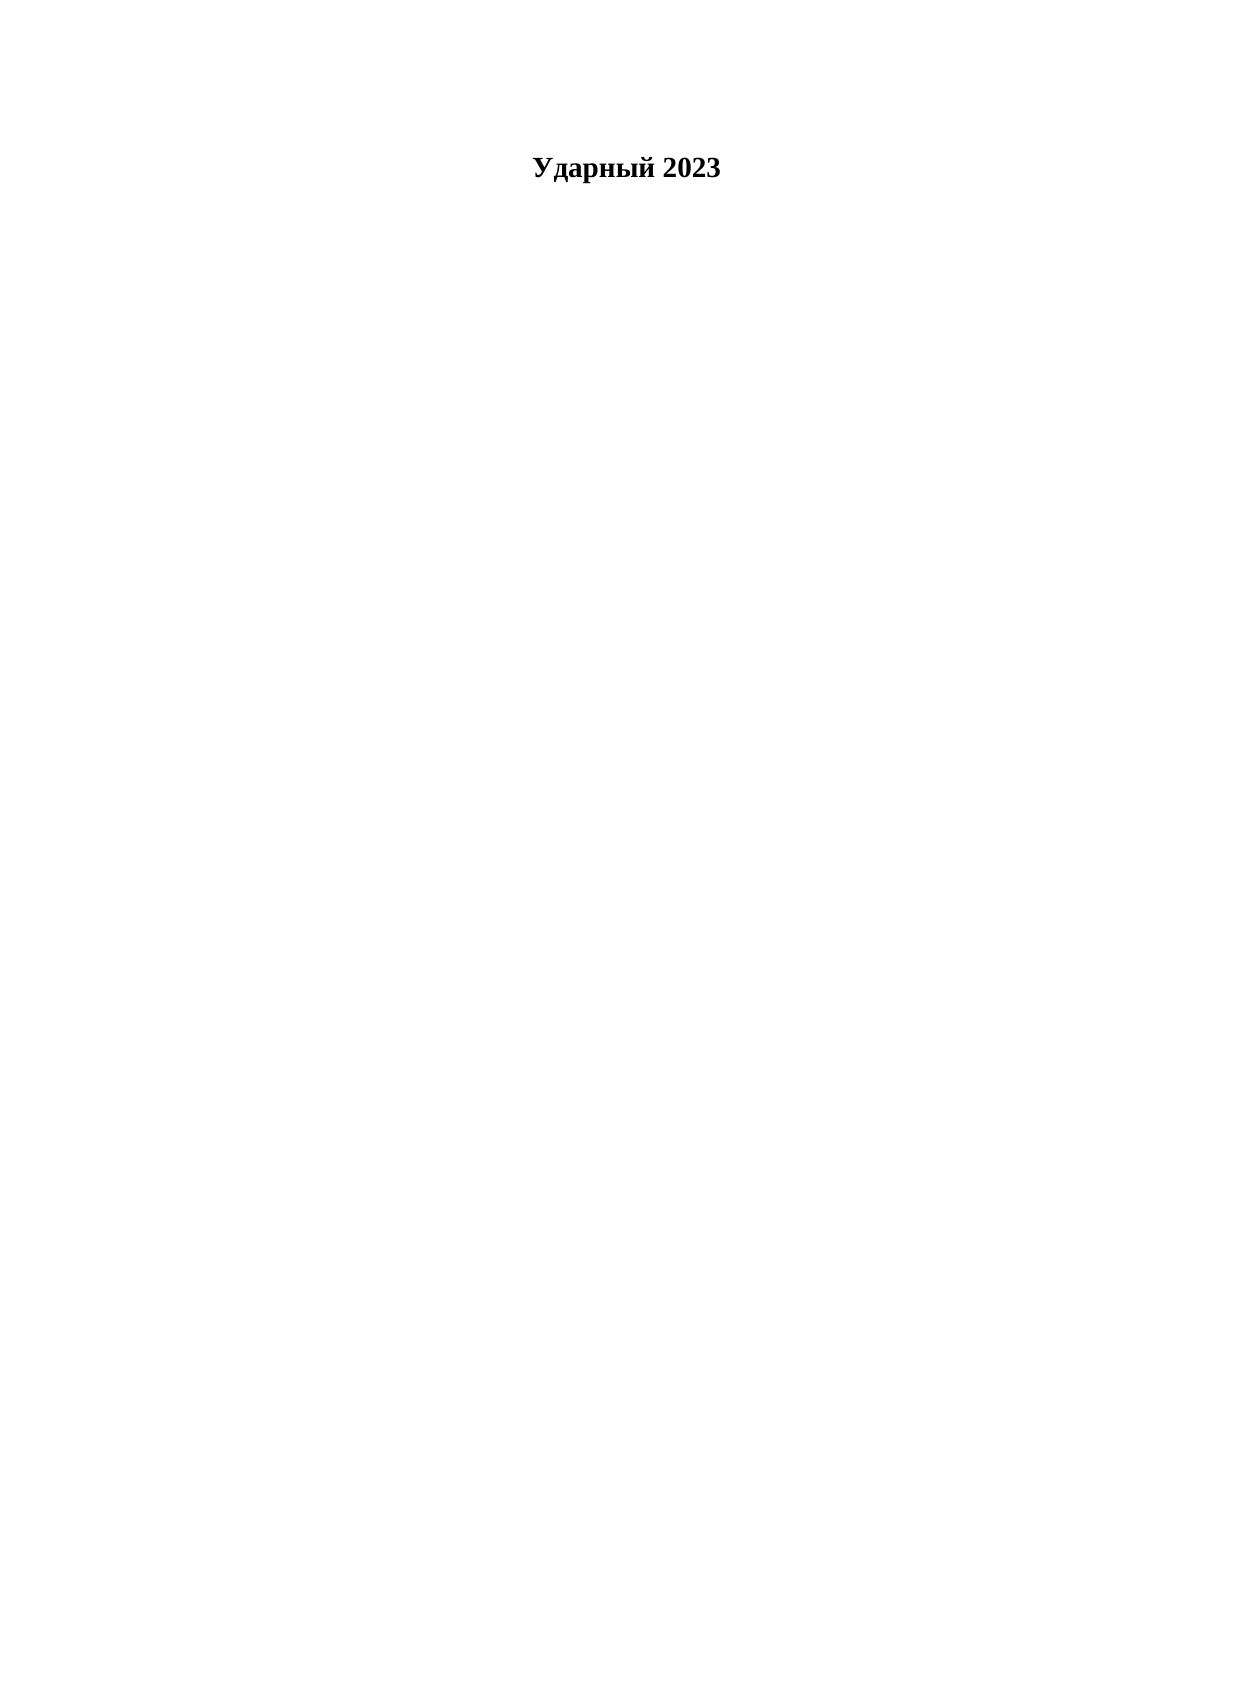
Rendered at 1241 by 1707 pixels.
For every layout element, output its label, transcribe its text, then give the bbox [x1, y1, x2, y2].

text ​Ударный‌ 2023‌​ [162, 150, 1090, 183]
